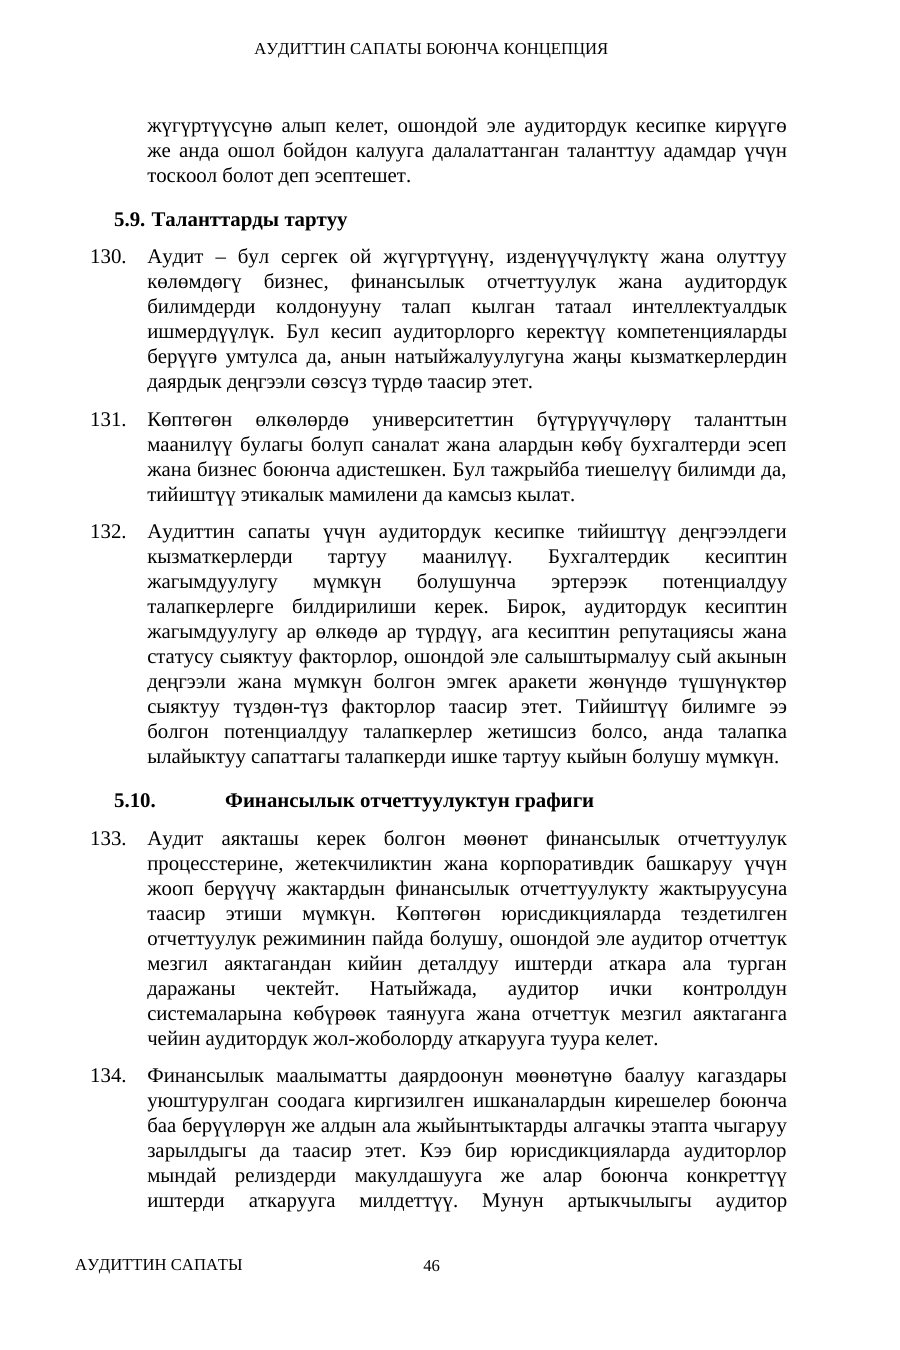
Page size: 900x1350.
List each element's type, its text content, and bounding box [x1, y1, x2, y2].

list Таланттарды тартуу [114, 206, 787, 231]
list Аудит аякташы керек болгон мөөнөт финансылык отчеттуулук процесстерине, жетекчиликтин жана корпоративдик башкаруу үчүн жооп берүүчү жактардын финансылык отчеттуулукту жактыруусуна таасир этиши мүмкүн. Көптөгөн юрисдикцияларда тездетилген отчеттуулук режиминин пайда болушу, ошондой эле аудитор отчеттук мезгил аяктагандан кийин деталдуу иштерди аткара ала турган даражаны чектейт. Натыйжада, аудитор ички контролдун системаларына көбүрөөк таянууга жана отчеттук мезгил аяктаганга чейин аудитордук жол-жоболорду аткарууга туура келет. [90, 825, 787, 1050]
list Аудиттин сапаты үчүн аудитордук кесипке тийиштүү деңгээлдеги кызматкерлерди тартуу маанилүү. Бухгалтердик кесиптин жагымдуулугу мүмкүн болушунча эртерээк потенциалдуу талапкерлерге билдирилиши керек. Бирок, аудитордук кесиптин жагымдуулугу ар өлкөдө ар түрдүү, ага кесиптин репутациясы жана статусу сыяктуу факторлор, ошондой эле салыштырмалуу сый акынын деңгээли жана мүмкүн болгон эмгек аракети жөнүндө түшүнүктөр сыяктуу түздөн-түз факторлор таасир этет. Тийиштүү билимге ээ болгон потенциалдуу талапкерлер жетишсиз болсо, анда талапка ылайыктуу сапаттагы талапкерди ишке тартуу кыйын болушу мүмкүн. [90, 519, 787, 769]
list Финансылык отчеттуулуктун графиги [114, 787, 787, 812]
list Көптөгөн өлкөлөрдө университеттин бүтүрүүчүлөрү таланттын маанилүү булагы болуп саналат жана алардын көбү бухгалтерди эсеп жана бизнес боюнча адистешкен. Бул тажрыйба тиешелүү билимди да, тийиштүү этикалык мамилени да камсыз кылат. [90, 406, 787, 506]
list Аудит – бул сергек ой жүгүртүүнү, изденүүчүлүктү жана олуттуу көлөмдөгү бизнес, финансылык отчеттуулук жана аудитордук билимдерди колдонууну талап кылган татаал интеллектуалдык ишмердүүлүк. Бул кесип аудиторлорго керектүү компетенцияларды берүүгө умтулса да, анын натыйжалуулугуна жаңы кызматкерлердин даярдык деңгээли сөзсүз түрдө таасир этет. [90, 244, 787, 394]
